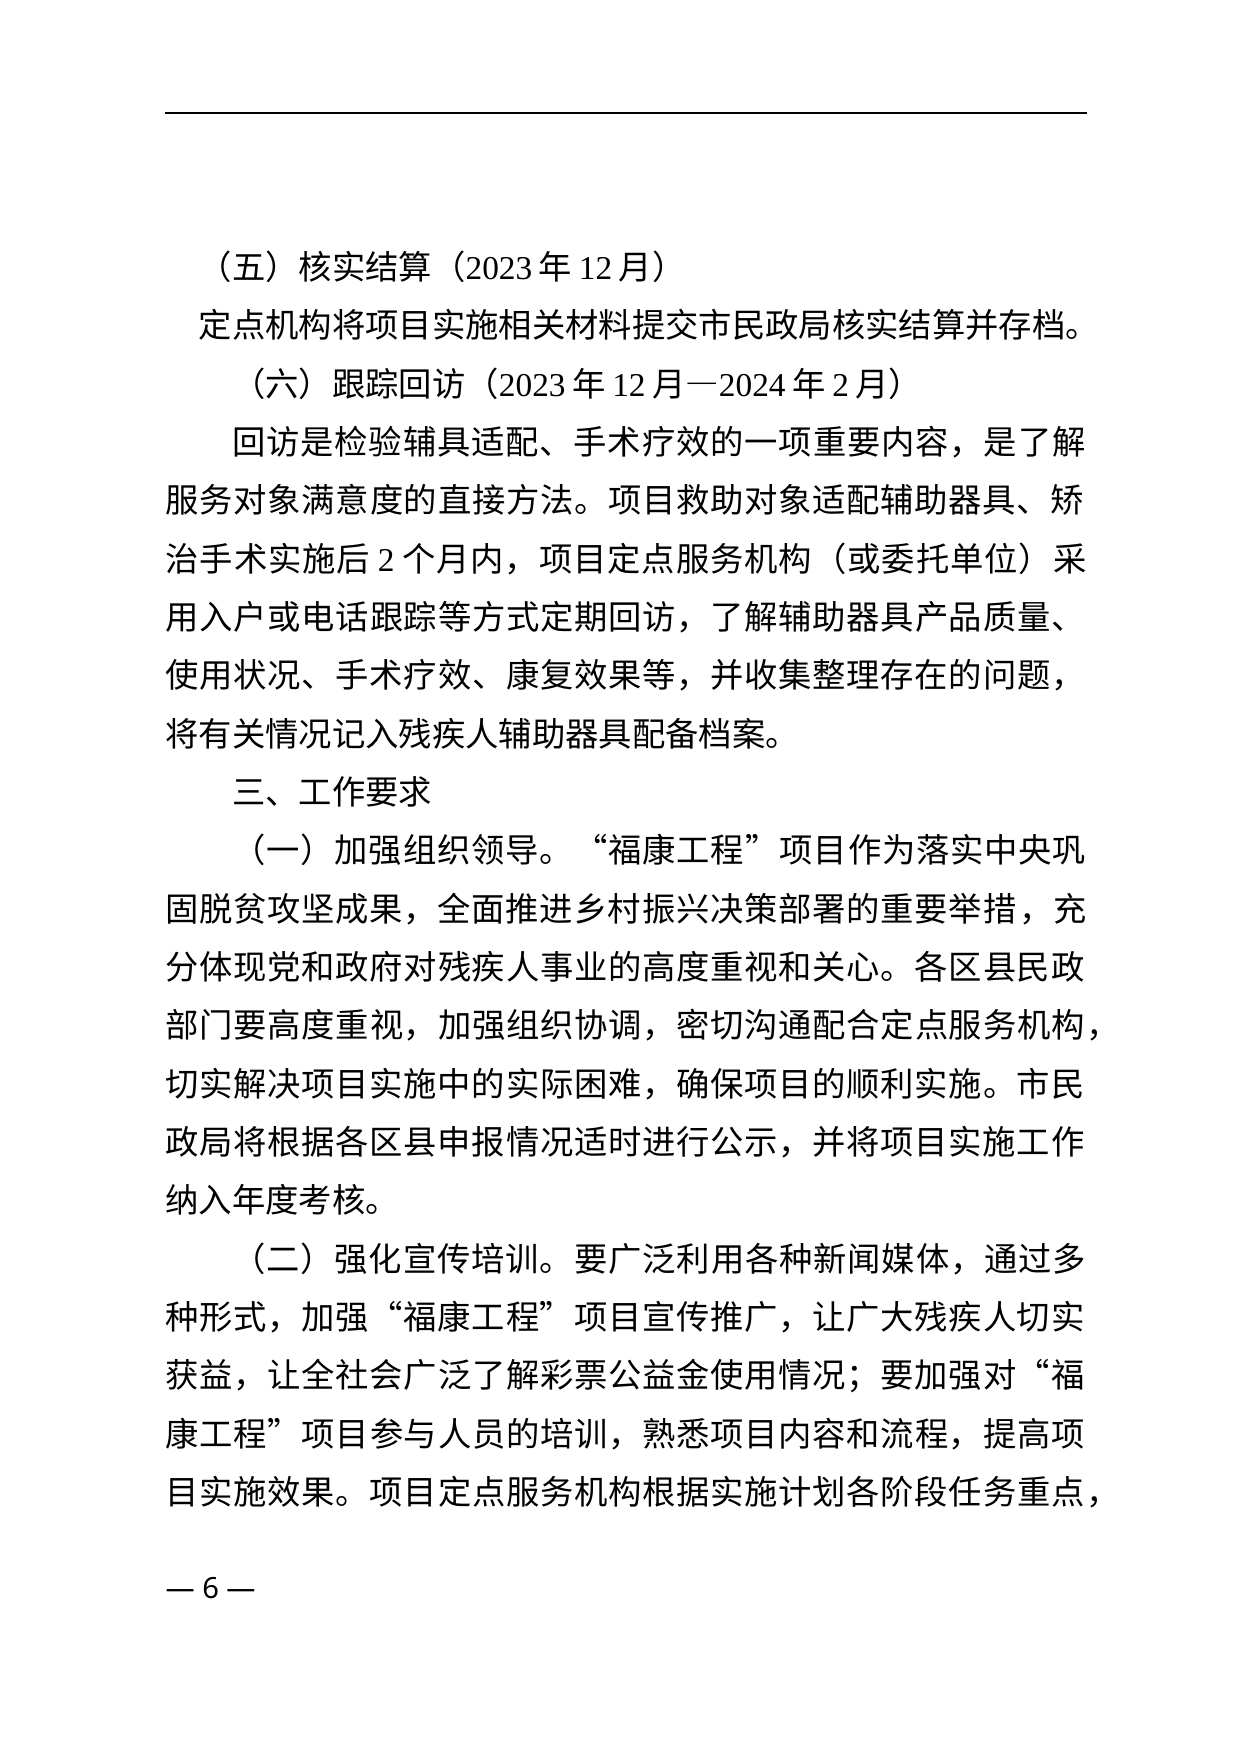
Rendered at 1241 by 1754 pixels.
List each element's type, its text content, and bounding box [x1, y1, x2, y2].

text （一）加强组织领导。“福康工程”项目作为落实中央巩固脱贫攻坚成果，全面推进乡村振兴决策部署的重要举措，充分体现党和政府对残疾人事业的高度重视和关心。各区县民政部门要高度重视，加强组织协调，密切沟通配合定点服务机构，切实解决项目实施中的实际困难，确保项目的顺利实施。市民政局将根据各区县申报情况适时进行公示，并将项目实施工作纳入年度考核。 [165, 816, 1087, 1224]
text （五）核实结算（2023年12月） [165, 233, 1087, 291]
text 回访是检验辅具适配、手术疗效的一项重要内容，是了解服务对象满意度的直接方法。项目救助对象适配辅助器具、矫治手术实施后2个月内，项目定点服务机构（或委托单位）采用入户或电话跟踪等方式定期回访，了解辅助器具产品质量、使用状况、手术疗效、康复效果等，并收集整理存在的问题，将有关情况记入残疾人辅助器具配备档案。 [165, 408, 1087, 758]
text 三、工作要求 [165, 758, 1087, 816]
text 定点机构将项目实施相关材料提交市民政局核实结算并存档。 [165, 291, 1087, 349]
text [165, 1224, 1087, 1516]
text （六）跟踪回访（2023年12月—2024年2月） [165, 349, 1087, 408]
